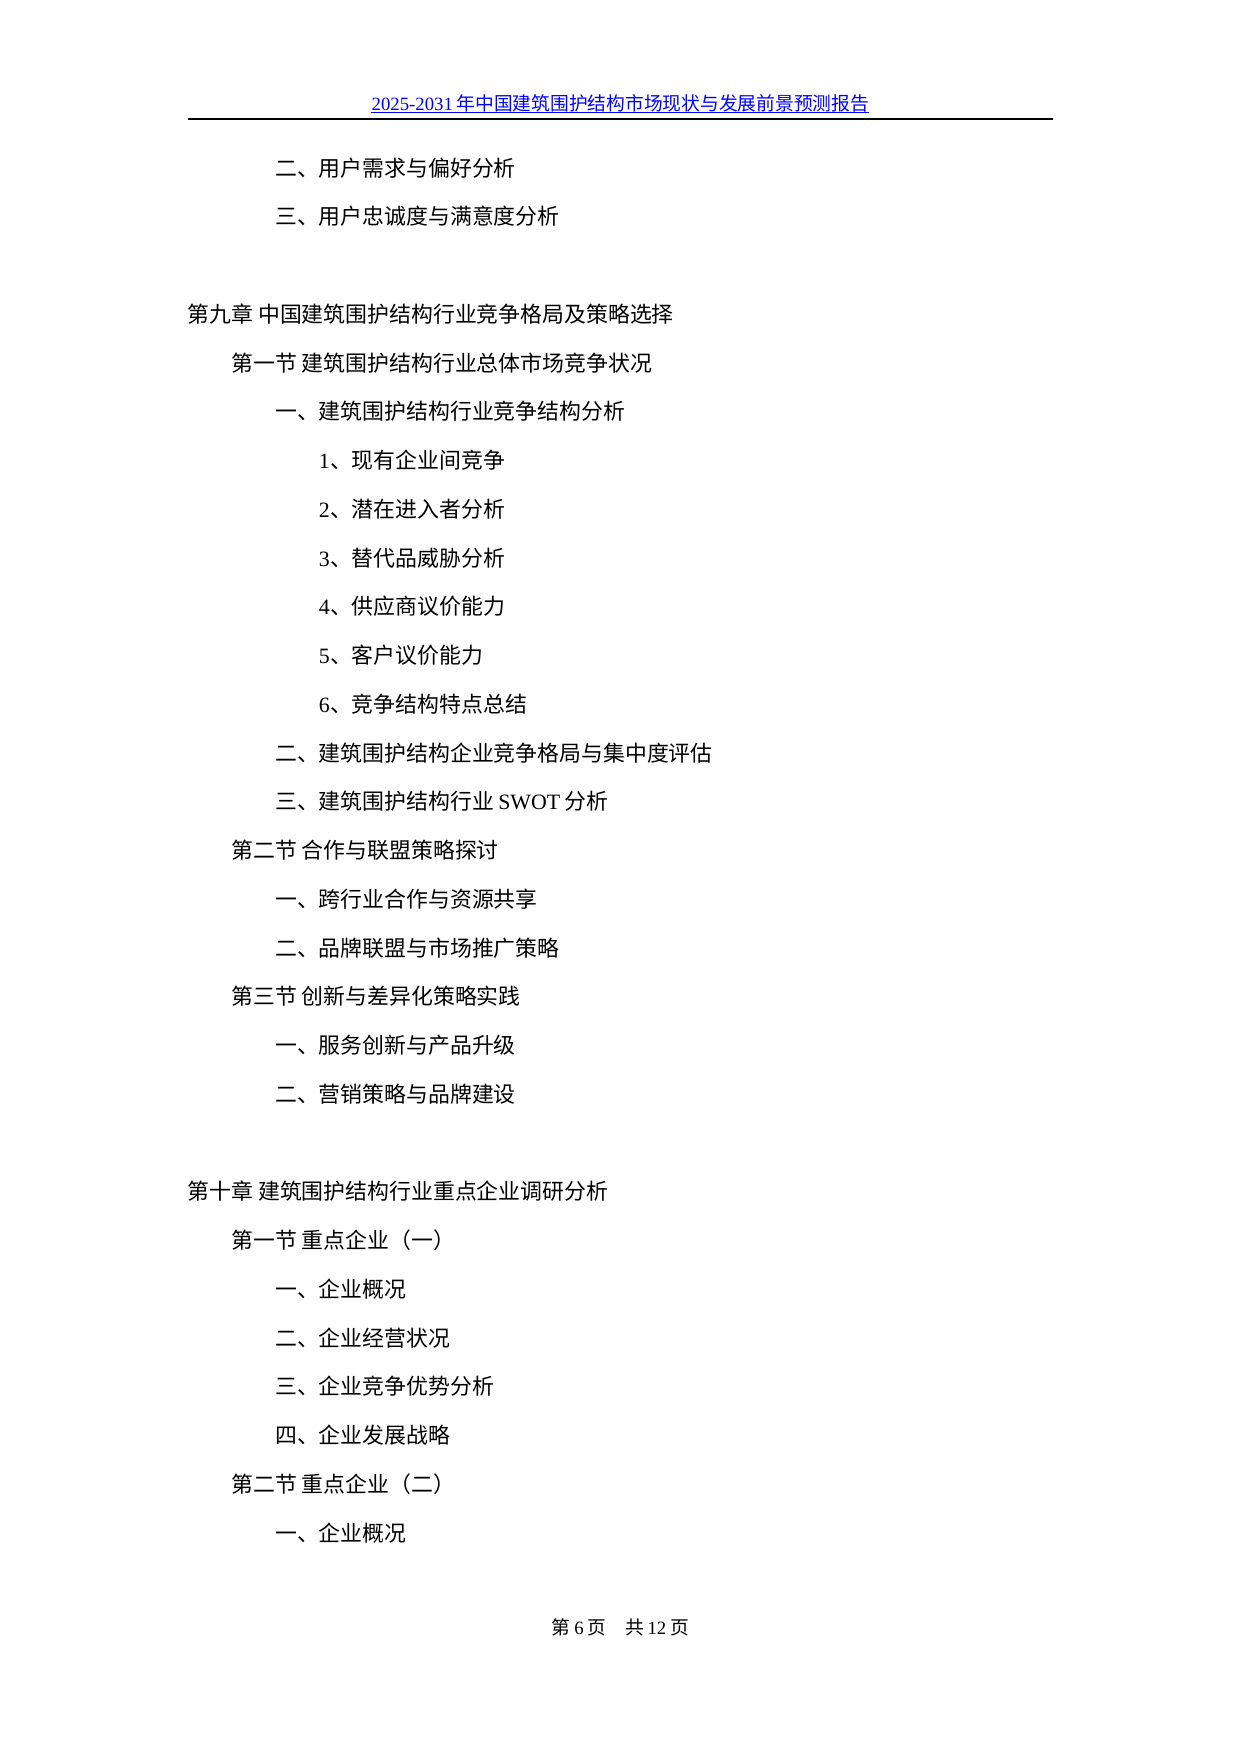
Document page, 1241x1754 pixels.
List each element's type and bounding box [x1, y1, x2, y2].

text [187, 150, 1053, 1548]
